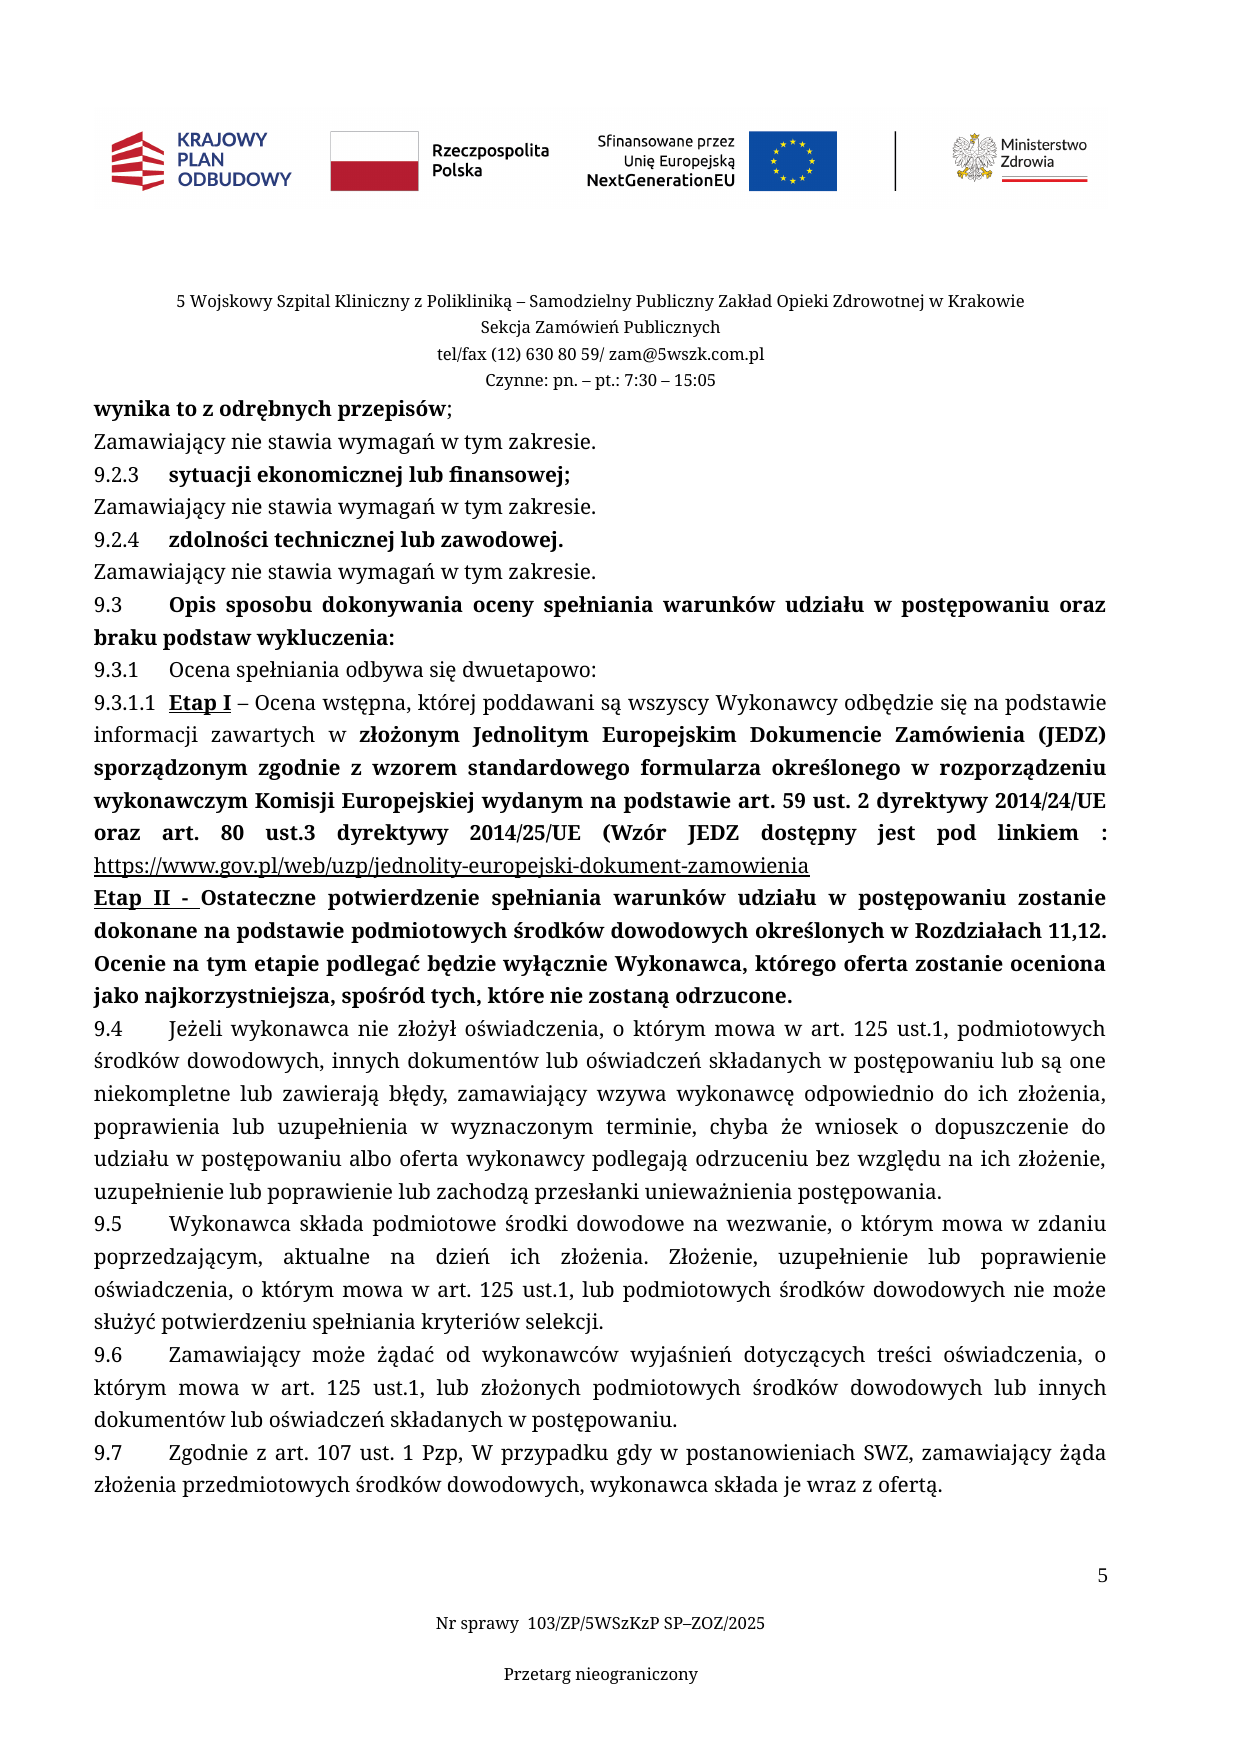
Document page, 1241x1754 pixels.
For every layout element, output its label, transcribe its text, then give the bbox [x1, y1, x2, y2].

text Zamawiający nie stawia wymagań w tym zakresie. [94, 492, 1107, 521]
text Etap II - Ostateczne potwierdzenie spełniania warunków udziału w postępowaniu zostanie dokonane na podstawie podmiotowych środków dowodowych określonych w Rozdziałach 11,12. Ocenie na tym etapie podlegać będzie wyłącznie Wykonawca, którego oferta zostanie oceniona jako najkorzystniejsza, spośród tych, które nie zostaną odrzucone. [94, 883, 1107, 1010]
list Zamawiający może żądać od wykonawców wyjaśnień dotyczących treści oświadczenia, o którym mowa w art. 125 ust.1, lub złożonych podmiotowych środków dowodowych lub innych dokumentów lub oświadczeń składanych w postępowaniu. [94, 1340, 1107, 1434]
list Jeżeli wykonawca nie złożył oświadczenia, o którym mowa w art. 125 ust.1, podmiotowych środków dowodowych, innych dokumentów lub oświadczeń składanych w postępowaniu lub są one niekompletne lub zawierają błędy, zamawiający wzywa wykonawcę odpowiednio do ich złożenia, poprawienia lub uzupełnienia w wyznaczonym terminie, chyba że wniosek o dopuszczenie do udziału w postępowaniu albo oferta wykonawcy podlegają odrzuceniu bez względu na ich złożenie, uzupełnienie lub poprawienie lub zachodzą przesłanki unieważnienia postępowania. [94, 1014, 1107, 1205]
list Etap I – Ocena wstępna, której poddawani są wszyscy Wykonawcy odbędzie się na podstawie informacji zawartych w złożonym Jednolitym Europejskim Dokumencie Zamówienia (JEDZ) sporządzonym zgodnie z wzorem standardowego formularza określonego w rozporządzeniu wykonawczym Komisji Europejskiej wydanym na podstawie art. 59 ust. 2 dyrektywy 2014/24/UE oraz art. 80 ust.3 dyrektywy 2014/25/UE (Wzór JEDZ dostępny jest pod linkiem : https://www.gov.pl/web/uzp/jednolity-europejski-dokument-zamowienia [94, 688, 1107, 879]
text Zamawiający nie stawia wymagań w tym zakresie. [94, 427, 1107, 456]
list Ocena spełniania odbywa się dwuetapowo: [94, 655, 1107, 684]
list zdolności technicznej lub zawodowej. [94, 525, 1107, 553]
picture [93, 107, 1108, 209]
list sytuacji ekonomicznej lub finansowej; [94, 460, 1107, 488]
text Zamawiający nie stawia wymagań w tym zakresie. [94, 557, 1107, 586]
list Zgodnie z art. 107 ust. 1 Pzp, W przypadku gdy w postanowieniach SWZ, zamawiający żąda złożenia przedmiotowych środków dowodowych, wykonawca składa je wraz z ofertą. [94, 1438, 1107, 1499]
list Wykonawca składa podmiotowe środki dowodowe na wezwanie, o którym mowa w zdaniu poprzedzającym, aktualne na dzień ich złożenia. Złożenie, uzupełnienie lub poprawienie oświadczenia, o którym mowa w art. 125 ust.1, lub podmiotowych środków dowodowych nie może służyć potwierdzeniu spełniania kryteriów selekcji. [94, 1209, 1107, 1336]
list Opis sposobu dokonywania oceny spełniania warunków udziału w postępowaniu oraz braku podstaw wykluczenia: [94, 590, 1107, 651]
list uprawnień do prowadzenia określonej działalności gospodarczej lub zawodowej, o ile wynika to z odrębnych przepisów; [94, 394, 1107, 423]
